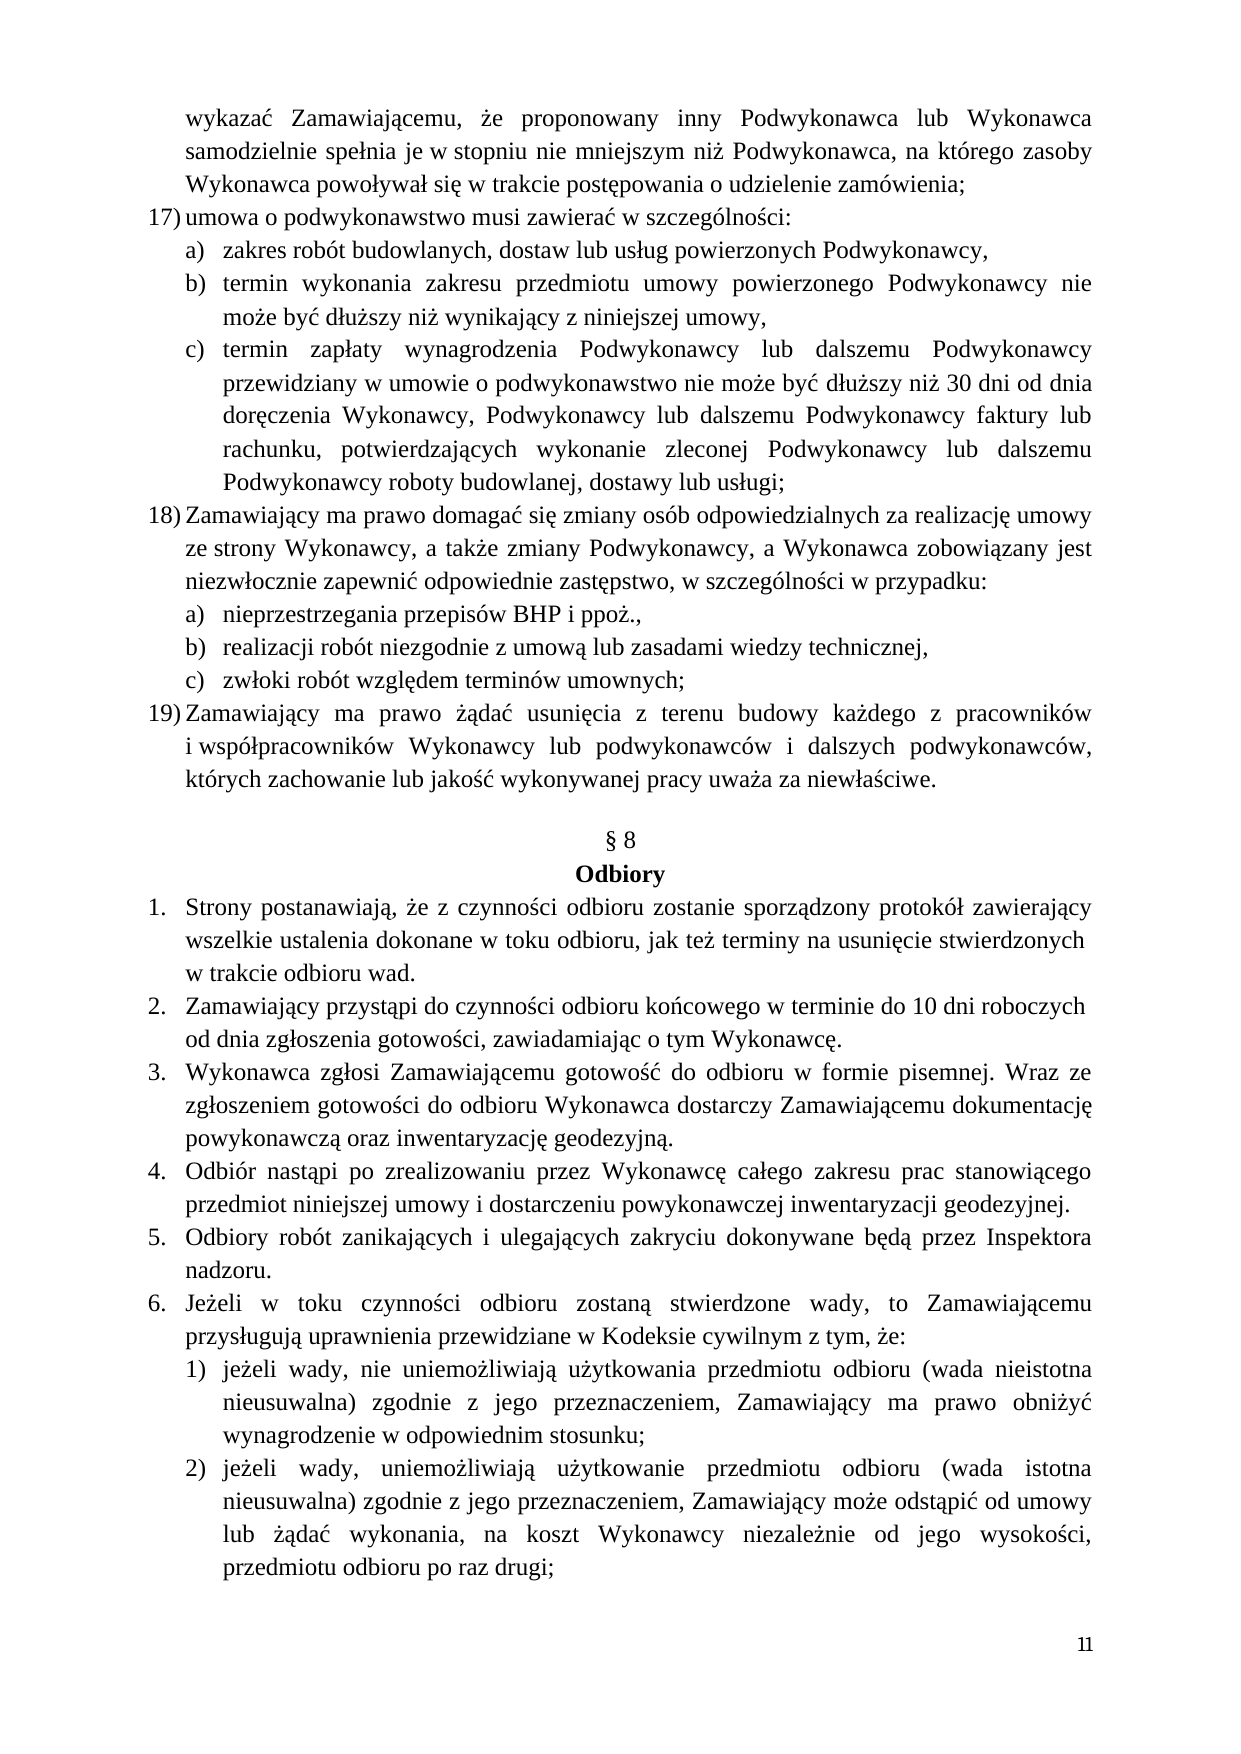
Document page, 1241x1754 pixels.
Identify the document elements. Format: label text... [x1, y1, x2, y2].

list Wykonawca zgłosi Zamawiającemu gotowość do odbioru w formie pisemnej. Wraz ze zgłoszeniem gotowości do odbioru Wykonawca dostarczy Zamawiającemu dokumentację powykonawczą oraz inwentaryzację geodezyjną. [148, 1057, 1093, 1152]
list Zamawiający ma prawo domagać się zmiany osób odpowiedzialnych za realizację umowy ze strony Wykonawcy, a także zmiany Podwykonawcy, a Wykonawca zobowiązany jest niezwłocznie zapewnić odpowiednie zastępstwo, w szczególności w przypadku: [148, 500, 1093, 594]
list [148, 103, 1093, 198]
list Zamawiający ma prawo żądać usunięcia z terenu budowy każdego z pracowników i współpracowników Wykonawcy lub podwykonawców i dalszych podwykonawców, których zachowanie lub jakość wykonywanej pracy uważa za niewłaściwe. [148, 698, 1093, 793]
list termin wykonania zakresu przedmiotu umowy powierzonego Podwykonawcy nie może być dłuższy niż wynikający z niniejszej umowy, [185, 268, 1093, 330]
text § 8 [148, 826, 1093, 854]
list Jeżeli w toku czynności odbioru zostaną stwierdzone wady, to Zamawiającemu przysługują uprawnienia przewidziane w Kodeksie cywilnym z tym, że: [148, 1288, 1093, 1350]
list Strony postanawiają, że z czynności odbioru zostanie sporządzony protokół zawierający wszelkie ustalenia dokonane w toku odbioru, jak też terminy na usunięcie stwierdzonych w trakcie odbioru wad. [148, 892, 1093, 986]
list Zamawiający przystąpi do czynności odbioru końcowego w terminie do 10 dni roboczych od dnia zgłoszenia gotowości, zawiadamiając o tym Wykonawcę. [148, 991, 1093, 1052]
list nieprzestrzegania przepisów BHP i ppoż., [185, 599, 1093, 627]
list Odbiory robót zanikających i ulegających zakryciu dokonywane będą przez Inspektora nadzoru. [148, 1222, 1093, 1284]
list jeżeli wady, uniemożliwiają użytkowanie przedmiotu odbioru (wada istotna nieusuwalna) zgodnie z jego przeznaczeniem, Zamawiający może odstąpić od umowy lub żądać wykonania, na koszt Wykonawcy niezależnie od jego wysokości, przedmiotu odbioru po raz drugi; [185, 1453, 1093, 1581]
list zakres robót budowlanych, dostaw lub usług powierzonych Podwykonawcy, [185, 236, 1093, 264]
list realizacji robót niezgodnie z umową lub zasadami wiedzy technicznej, [185, 632, 1093, 661]
list Odbiór nastąpi po zrealizowaniu przez Wykonawcę całego zakresu prac stanowiącego przedmiot niniejszej umowy i dostarczeniu powykonawczej inwentaryzacji geodezyjnej. [148, 1156, 1093, 1218]
list termin zapłaty wynagrodzenia Podwykonawcy lub dalszemu Podwykonawcy przewidziany w umowie o podwykonawstwo nie może być dłuższy niż 30 dni od dnia doręczenia Wykonawcy, Podwykonawcy lub dalszemu Podwykonawcy faktury lub rachunku, potwierdzających wykonanie zleconej Podwykonawcy lub dalszemu Podwykonawcy roboty budowlanej, dostawy lub usługi; [185, 334, 1093, 495]
text Odbiory [148, 859, 1093, 887]
list zwłoki robót względem terminów umownych; [185, 665, 1093, 693]
list umowa o podwykonawstwo musi zawierać w szczególności: [148, 202, 1093, 231]
list jeżeli wady, nie uniemożliwiają użytkowania przedmiotu odbioru (wada nieistotna nieusuwalna) zgodnie z jego przeznaczeniem, Zamawiający ma prawo obniżyć wynagrodzenie w odpowiednim stosunku; [185, 1354, 1093, 1449]
